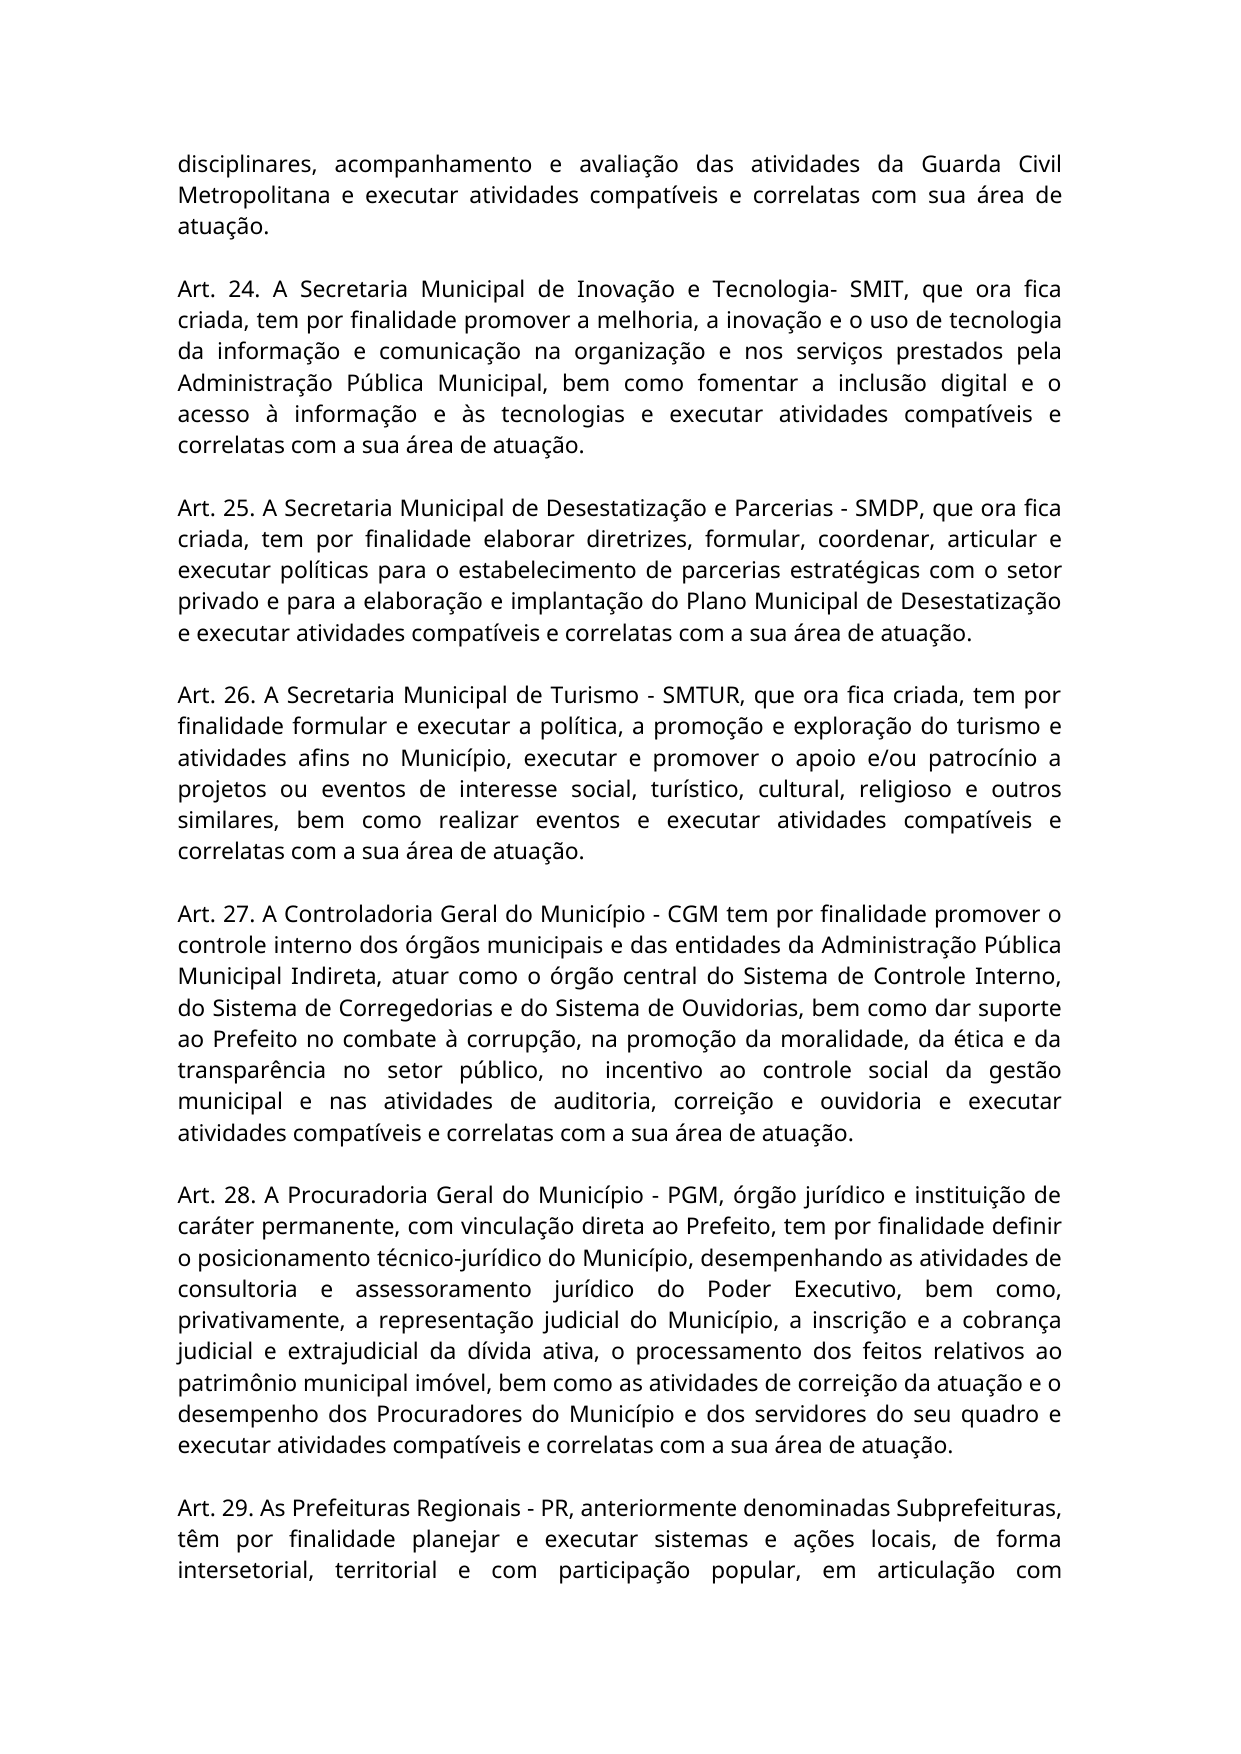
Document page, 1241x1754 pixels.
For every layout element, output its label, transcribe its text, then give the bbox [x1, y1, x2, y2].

text Art. 28. A Procuradoria Geral do Município - PGM, órgão jurídico e instituição de caráter permanente, com vinculação direta ao Prefeito, tem por finalidade definir o posicionamento técnico-jurídico do Município, desempenhando as atividades de consultoria e assessoramento jurídico do Poder Executivo, bem como, privativamente, a representação judicial do Município, a inscrição e a cobrança judicial e extrajudicial da dívida ativa, o processamento dos feitos relativos ao patrimônio municipal imóvel, bem como as atividades de correição da atuação e o desempenho dos Procuradores do Município e dos servidores do seu quadro e executar atividades compatíveis e correlatas com a sua área de atuação. [177, 1179, 1063, 1460]
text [177, 148, 1063, 241]
text Art. 25. A Secretaria Municipal de Desestatização e Parcerias - SMDP, que ora fica criada, tem por finalidade elaborar diretrizes, formular, coordenar, articular e executar políticas para o estabelecimento de parcerias estratégicas com o setor privado e para a elaboração e implantação do Plano Municipal de Desestatização e executar atividades compatíveis e correlatas com a sua área de atuação. [177, 491, 1063, 648]
text Art. 27. A Controladoria Geral do Município - CGM tem por finalidade promover o controle interno dos órgãos municipais e das entidades da Administração Pública Municipal Indireta, atuar como o órgão central do Sistema de Controle Interno, do Sistema de Corregedorias e do Sistema de Ouvidorias, bem como dar suporte ao Prefeito no combate à corrupção, na promoção da moralidade, da ética e da transparência no setor público, no incentivo ao controle social da gestão municipal e nas atividades de auditoria, correição e ouvidoria e executar atividades compatíveis e correlatas com a sua área de atuação. [177, 898, 1063, 1148]
text Art. 24. A Secretaria Municipal de Inovação e Tecnologia- SMIT, que ora fica criada, tem por finalidade promover a melhoria, a inovação e o uso de tecnologia da informação e comunicação na organização e nos serviços prestados pela Administração Pública Municipal, bem como fomentar a inclusão digital e o acesso à informação e às tecnologias e executar atividades compatíveis e correlatas com a sua área de atuação. [177, 273, 1063, 460]
text Art. 26. A Secretaria Municipal de Turismo - SMTUR, que ora fica criada, tem por finalidade formular e executar a política, a promoção e exploração do turismo e atividades afins no Município, executar e promover o apoio e/ou patrocínio a projetos ou eventos de interesse social, turístico, cultural, religioso e outros similares, bem como realizar eventos e executar atividades compatíveis e correlatas com a sua área de atuação. [177, 679, 1063, 866]
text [177, 1491, 1063, 1585]
